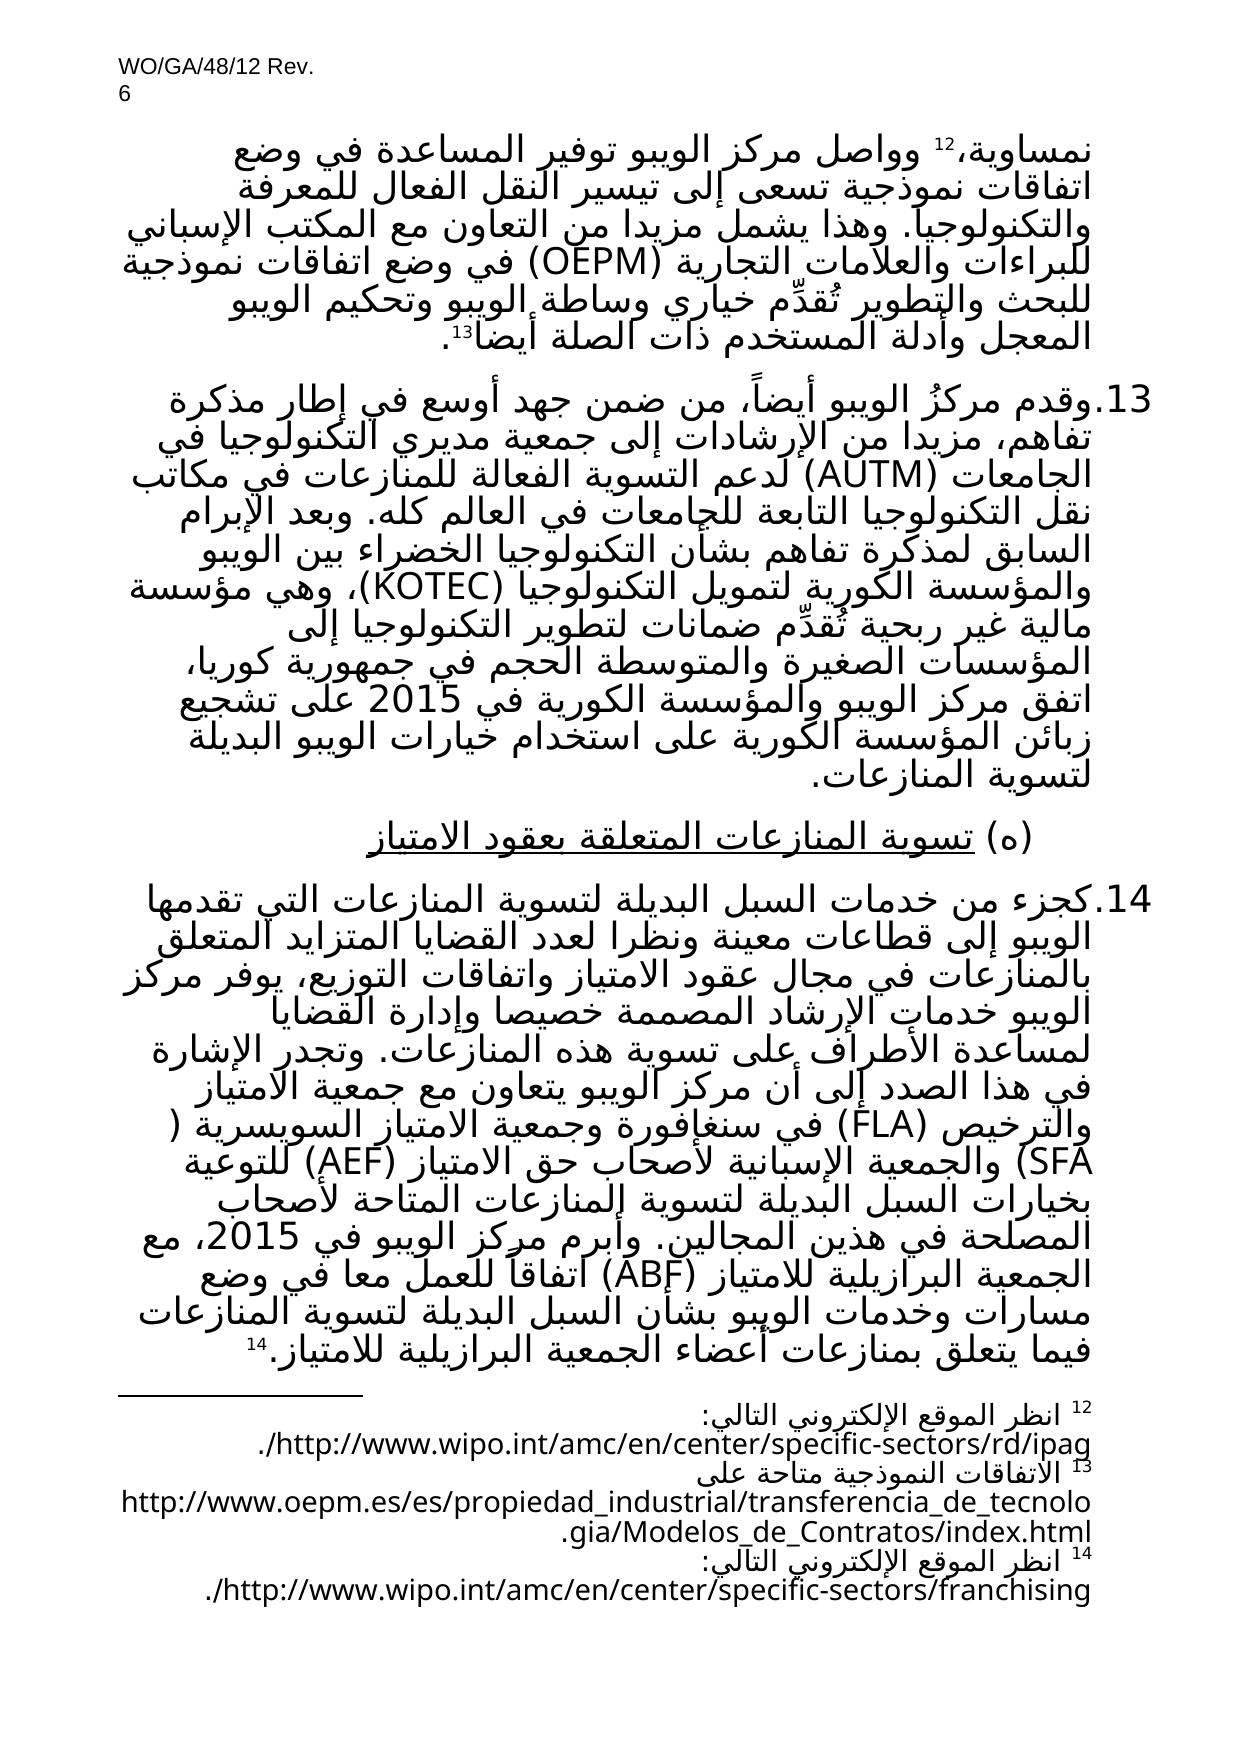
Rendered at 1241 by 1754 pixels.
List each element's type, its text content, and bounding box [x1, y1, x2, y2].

text (ه) تسوية المنازعات المتعلقة بعقود الامتياز [118, 820, 1033, 857]
list كجزء من خدمات السبل البديلة لتسوية المنازعات التي تقدمها الويبو إلى قطاعات معينة ونظرا لعدد القضايا المتزايد المتعلق بالمنازعات في مجال عقود الامتياز واتفاقات التوزيع، يوفر مركز الويبو خدمات الإرشاد المصممة خصيصا وإدارة القضايا لمساعدة الأطراف على تسوية هذه المنازعات. وتجدر الإشارة في هذا الصدد إلى أن مركز الويبو يتعاون مع جمعية الامتياز والترخيص (FLA) في سنغافورة وجمعية الامتياز السويسرية (SFA) والجمعية الإسبانية لأصحاب حق الامتياز (AEF) للتوعية بخيارات السبل البديلة لتسوية المنازعات المتاحة لأصحاب المصلحة في هذين المجالين. وأبرم مركز الويبو في 2015، مع الجمعية البرازيلية للامتياز (ABF) اتفاقاً للعمل معا في وضع مسارات وخدمات الويبو بشأن السبل البديلة لتسوية المنازعات فيما يتعلق بمنازعات أعضاء الجمعية البرازيلية للامتياز. [118, 882, 1093, 1370]
list وقدم مركزُ الويبو أيضاً، من ضمن جهد أوسع في إطار مذكرة تفاهم، مزيدا من الإرشادات إلى جمعية مديري التكنولوجيا في الجامعات (AUTM) لدعم التسوية الفعالة للمنازعات في مكاتب نقل التكنولوجيا التابعة للجامعات في العالم كله. وبعد الإبرام السابق لمذكرة تفاهم بشأن التكنولوجيا الخضراء بين الويبو والمؤسسة الكورية لتمويل التكنولوجيا (KOTEC)، وهي مؤسسة مالية غير ربحية تُقدِّم ضمانات لتطوير التكنولوجيا إلى المؤسسات الصغيرة والمتوسطة الحجم في جمهورية كوريا، اتفق مركز الويبو والمؤسسة الكورية في 2015 على تشجيع زبائن المؤسسة الكورية على استخدام خيارات الويبو البديلة لتسوية المنازعات. [118, 382, 1093, 795]
list بعد الالتزام السابق مع أصحاب المصالح الأوروبيين المعنيين بالبحث والتطوير، واصلت مؤسسات ألمانية، وكيانات نمساوية، وواصل مركز الويبو توفير المساعدة في وضع اتفاقات نموذجية تسعى إلى تيسير النقل الفعال للمعرفة والتكنولوجيا. وهذا يشمل مزيدا من التعاون مع المكتب الإسباني للبراءات والعلامات التجارية (OEPM) في وضع اتفاقات نموذجية للبحث والتطوير تُقدِّم خياري وساطة الويبو وتحكيم الويبو المعجل وأدلة المستخدم ذات الصلة أيضا. [118, 132, 1093, 357]
